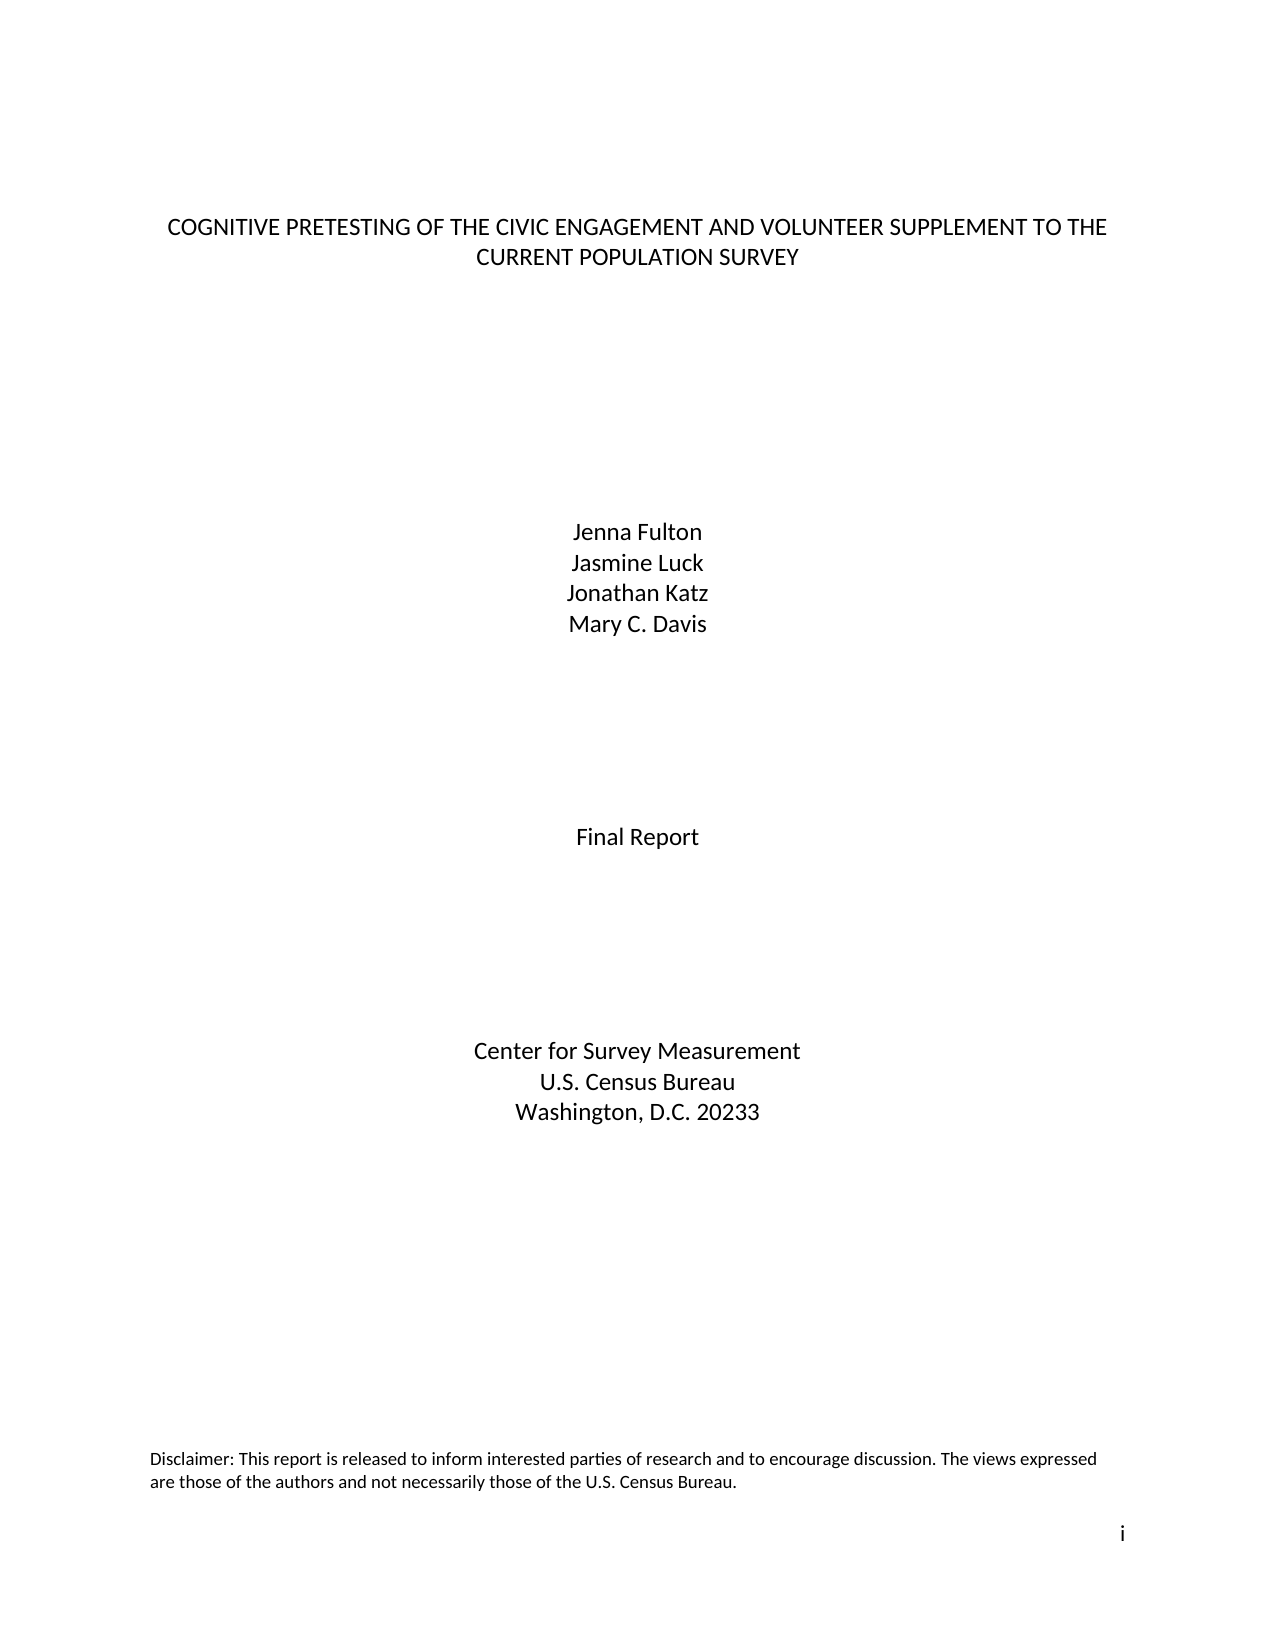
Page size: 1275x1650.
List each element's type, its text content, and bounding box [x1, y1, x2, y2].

text Washington, D.C. 20233 [150, 1096, 1125, 1127]
text Jonathan Katz [150, 577, 1125, 608]
text U.S. Census Bureau [150, 1066, 1125, 1096]
text Jenna Fulton [150, 516, 1125, 547]
text COGNITIVE PRETESTING OF THE CIVIC ENGAGEMENT AND VOLUNTEER SUPPLEMENT TO THE CURRENT POPULATION SURVEY [150, 211, 1125, 272]
text Final Report [150, 821, 1125, 852]
text Jasmine Luck [150, 547, 1125, 577]
text Disclaimer: This report is released to inform interested parties of research and to encourage discussion. The views expressed are those of the authors and not necessarily those of the U.S. Census Bureau. [150, 1447, 1125, 1493]
text Mary C. Davis [150, 608, 1125, 638]
text Center for Survey Measurement [150, 1035, 1125, 1066]
